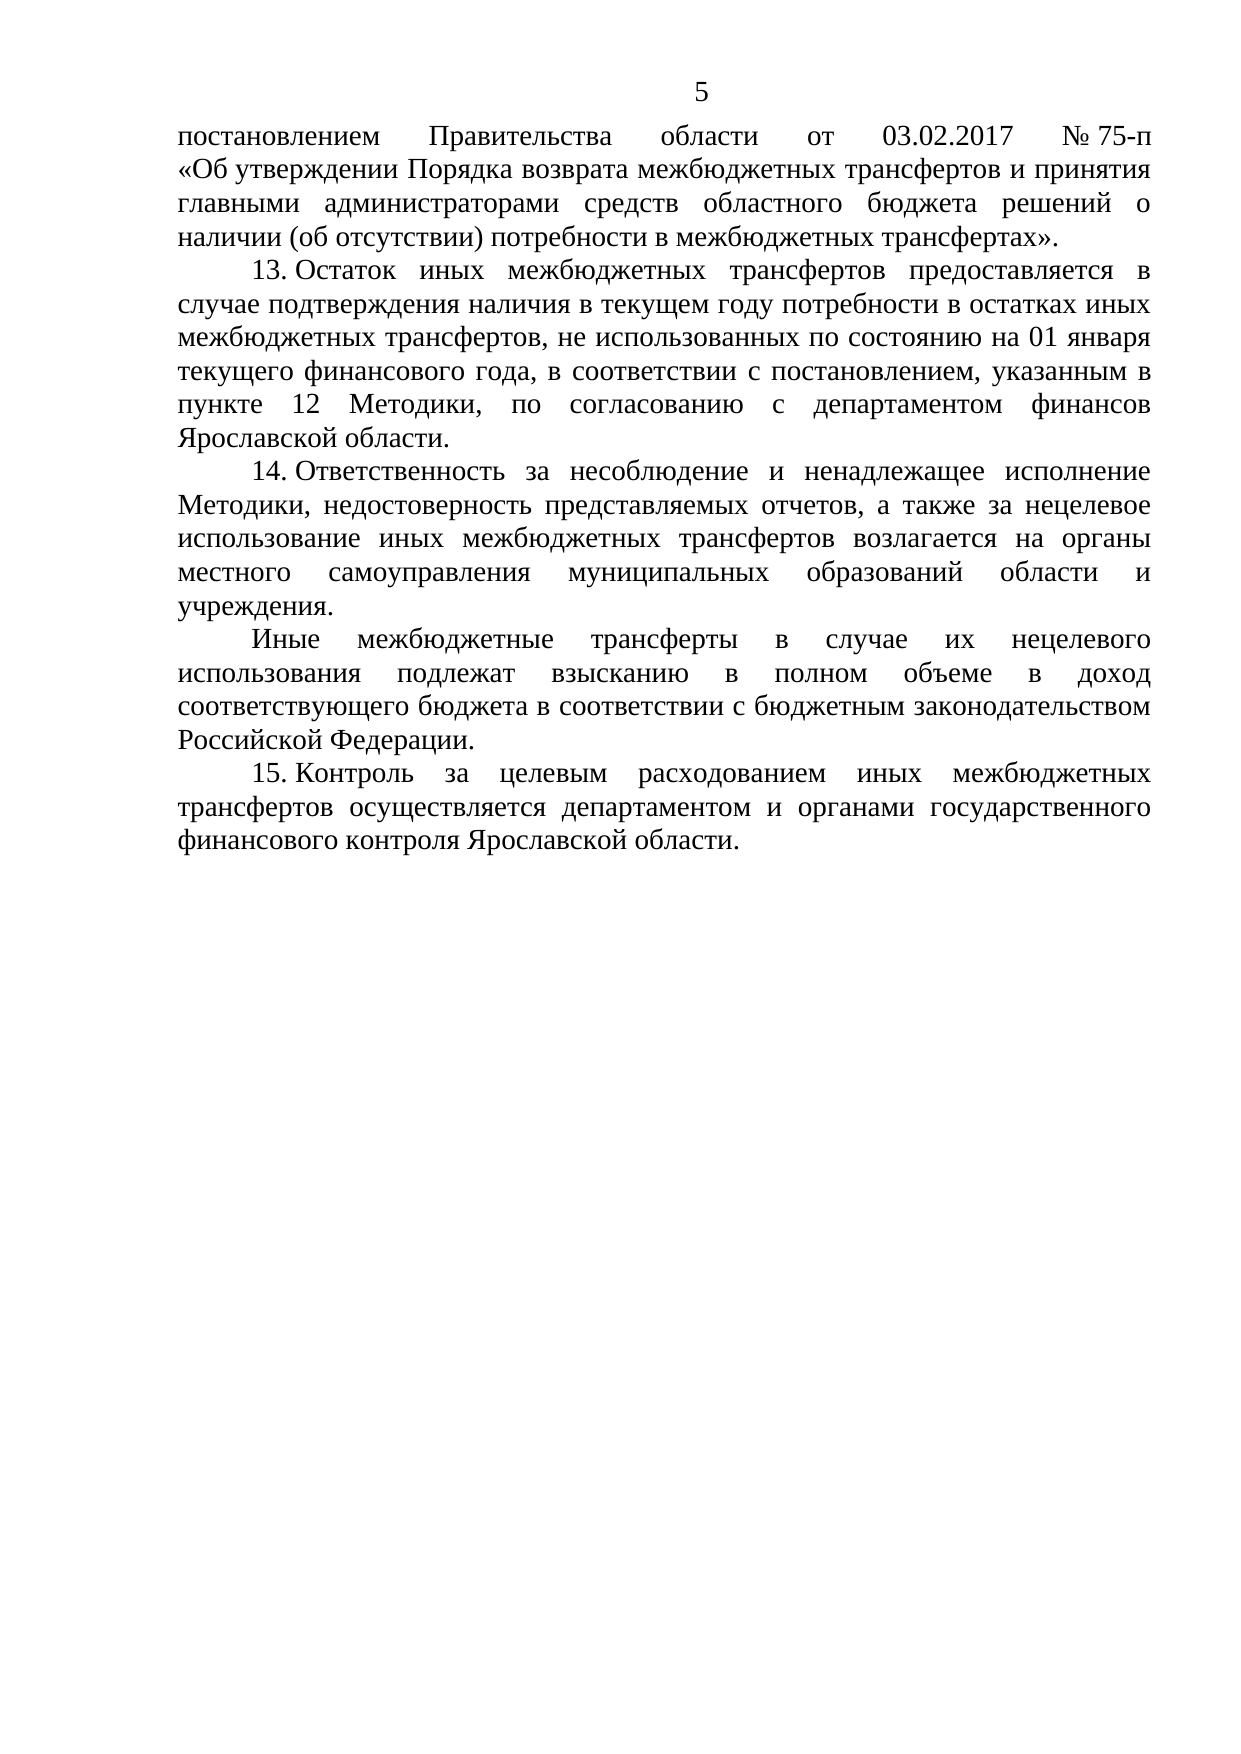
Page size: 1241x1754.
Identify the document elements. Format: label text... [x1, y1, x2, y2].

text 13. Остаток иных межбюджетных трансфертов предоставляется в случае подтверждения наличия в текущем году потребности в остатках иных межбюджетных трансфертов, не использованных по состоянию на 01 января текущего финансового года, в соответствии с постановлением, указанным в пункте 12 Методики, по согласованию с департаментом финансов Ярославской области. [177, 252, 1152, 453]
text Иные межбюджетные трансферты в случае их нецелевого использования подлежат взысканию в полном объеме в доход соответствующего бюджета в соответствии с бюджетным законодательством Российской Федерации. [177, 621, 1152, 755]
text 15. Контроль за целевым расходованием иных межбюджетных трансфертов осуществляется департаментом и органами государственного финансового контроля Ярославской области. [177, 755, 1152, 856]
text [177, 118, 1152, 252]
text 14. Ответственность за несоблюдение и ненадлежащее исполнение Методики, недостоверность представляемых отчетов, а также за нецелевое использование иных межбюджетных трансфертов возлагается на органы местного самоуправления муниципальных образований области и учреждения. [177, 453, 1152, 621]
